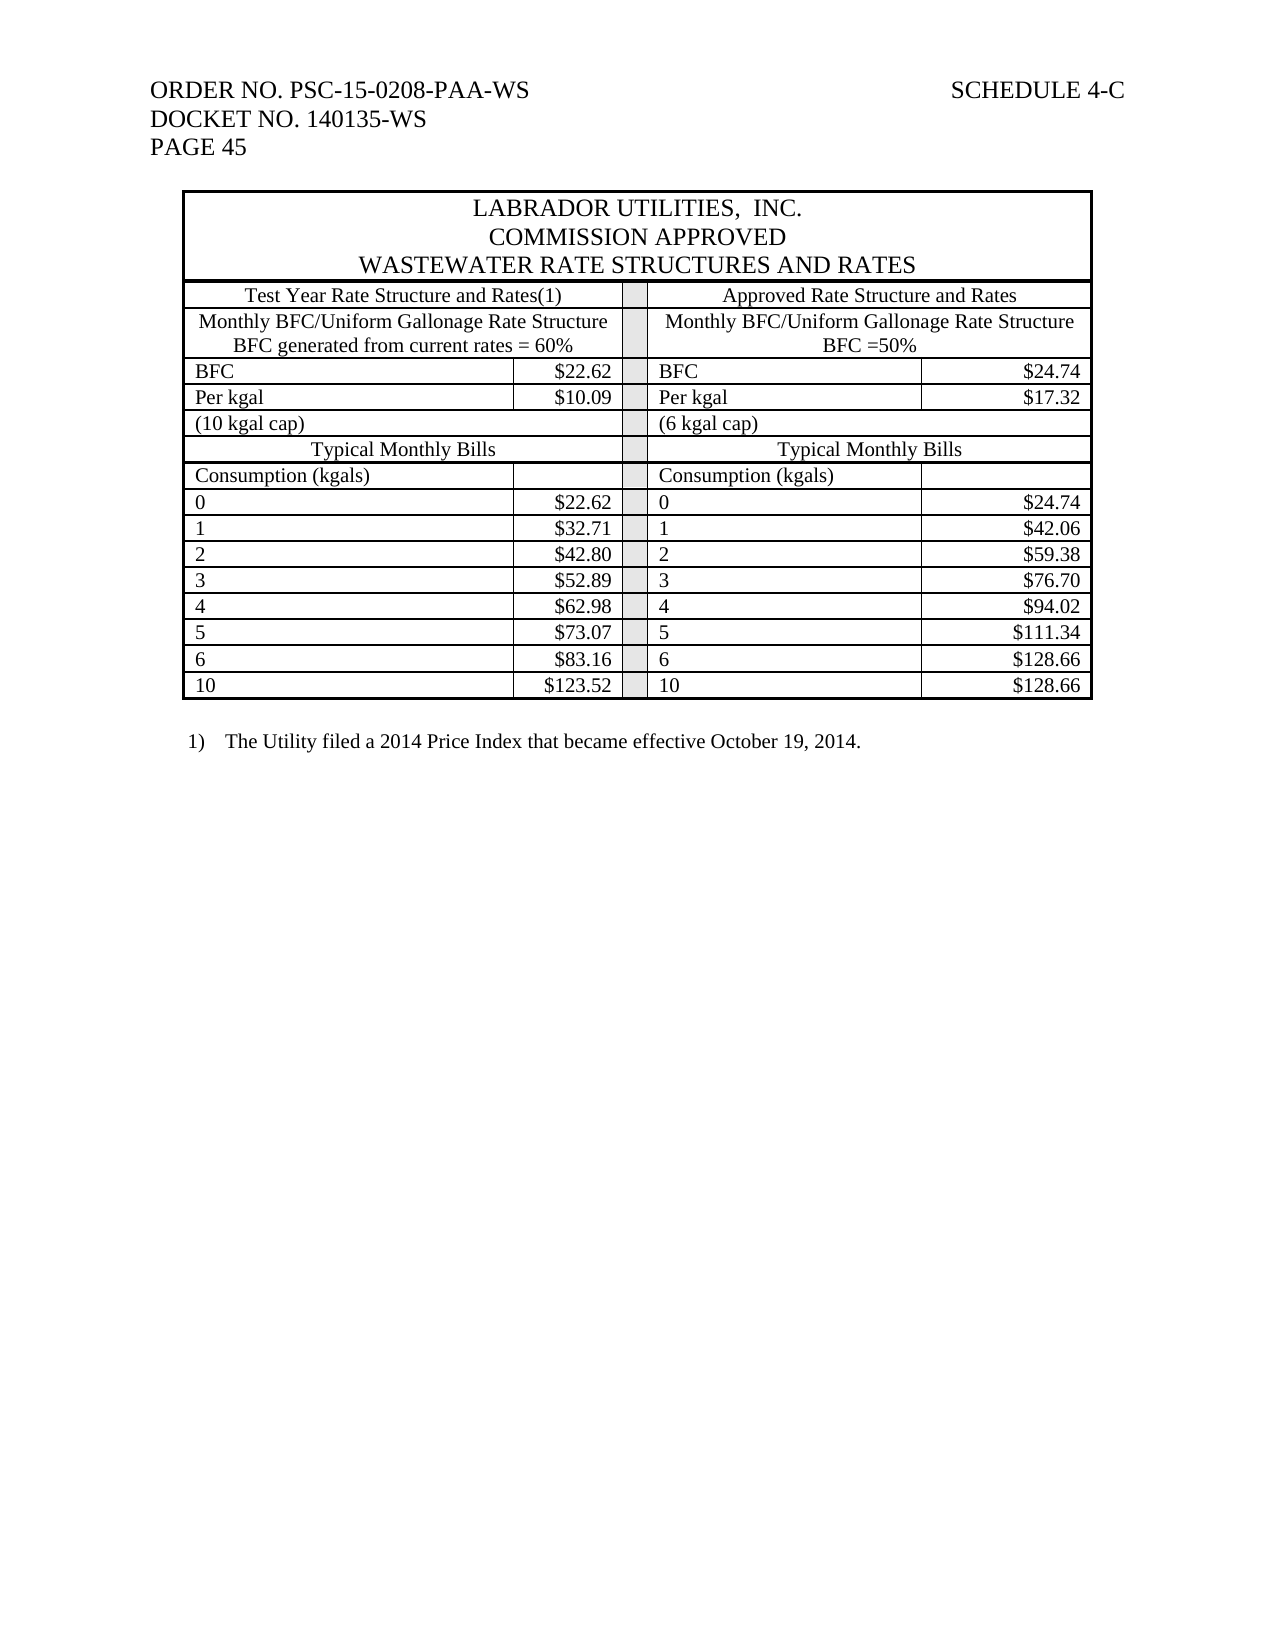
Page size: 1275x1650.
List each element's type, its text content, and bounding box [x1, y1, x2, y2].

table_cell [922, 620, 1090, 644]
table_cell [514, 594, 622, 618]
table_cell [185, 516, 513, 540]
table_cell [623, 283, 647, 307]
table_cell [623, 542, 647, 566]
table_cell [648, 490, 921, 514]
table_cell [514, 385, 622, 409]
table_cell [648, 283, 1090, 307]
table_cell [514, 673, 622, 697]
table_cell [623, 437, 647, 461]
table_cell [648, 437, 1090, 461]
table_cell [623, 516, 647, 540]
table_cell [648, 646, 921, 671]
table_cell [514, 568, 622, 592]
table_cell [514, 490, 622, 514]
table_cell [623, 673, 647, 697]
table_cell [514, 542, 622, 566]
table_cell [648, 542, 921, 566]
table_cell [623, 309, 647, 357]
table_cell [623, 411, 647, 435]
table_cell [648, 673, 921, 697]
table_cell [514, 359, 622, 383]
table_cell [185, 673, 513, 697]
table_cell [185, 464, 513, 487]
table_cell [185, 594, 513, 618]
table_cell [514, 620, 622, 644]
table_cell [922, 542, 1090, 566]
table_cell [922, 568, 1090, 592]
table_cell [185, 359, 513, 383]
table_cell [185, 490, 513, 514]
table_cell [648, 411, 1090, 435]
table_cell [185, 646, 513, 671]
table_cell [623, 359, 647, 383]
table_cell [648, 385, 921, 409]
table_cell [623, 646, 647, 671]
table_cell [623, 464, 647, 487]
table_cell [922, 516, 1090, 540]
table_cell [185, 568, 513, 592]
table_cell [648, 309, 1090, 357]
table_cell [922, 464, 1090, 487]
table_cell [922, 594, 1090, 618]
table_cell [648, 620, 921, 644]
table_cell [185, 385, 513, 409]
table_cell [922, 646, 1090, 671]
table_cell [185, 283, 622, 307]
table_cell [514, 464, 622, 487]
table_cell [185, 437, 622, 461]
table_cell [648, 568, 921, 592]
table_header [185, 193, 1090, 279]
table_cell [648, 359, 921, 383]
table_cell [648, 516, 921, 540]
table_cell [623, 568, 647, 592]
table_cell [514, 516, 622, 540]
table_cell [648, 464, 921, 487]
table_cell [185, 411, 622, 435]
list The Utility filed a 2014 Price Index that became effective October 19, 2014. [187, 728, 1125, 753]
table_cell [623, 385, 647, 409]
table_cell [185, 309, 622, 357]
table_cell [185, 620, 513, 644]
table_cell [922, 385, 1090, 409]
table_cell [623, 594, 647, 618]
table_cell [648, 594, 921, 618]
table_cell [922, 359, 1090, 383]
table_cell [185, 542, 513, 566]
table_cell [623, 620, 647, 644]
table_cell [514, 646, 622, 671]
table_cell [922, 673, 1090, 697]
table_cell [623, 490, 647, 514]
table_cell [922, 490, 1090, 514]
